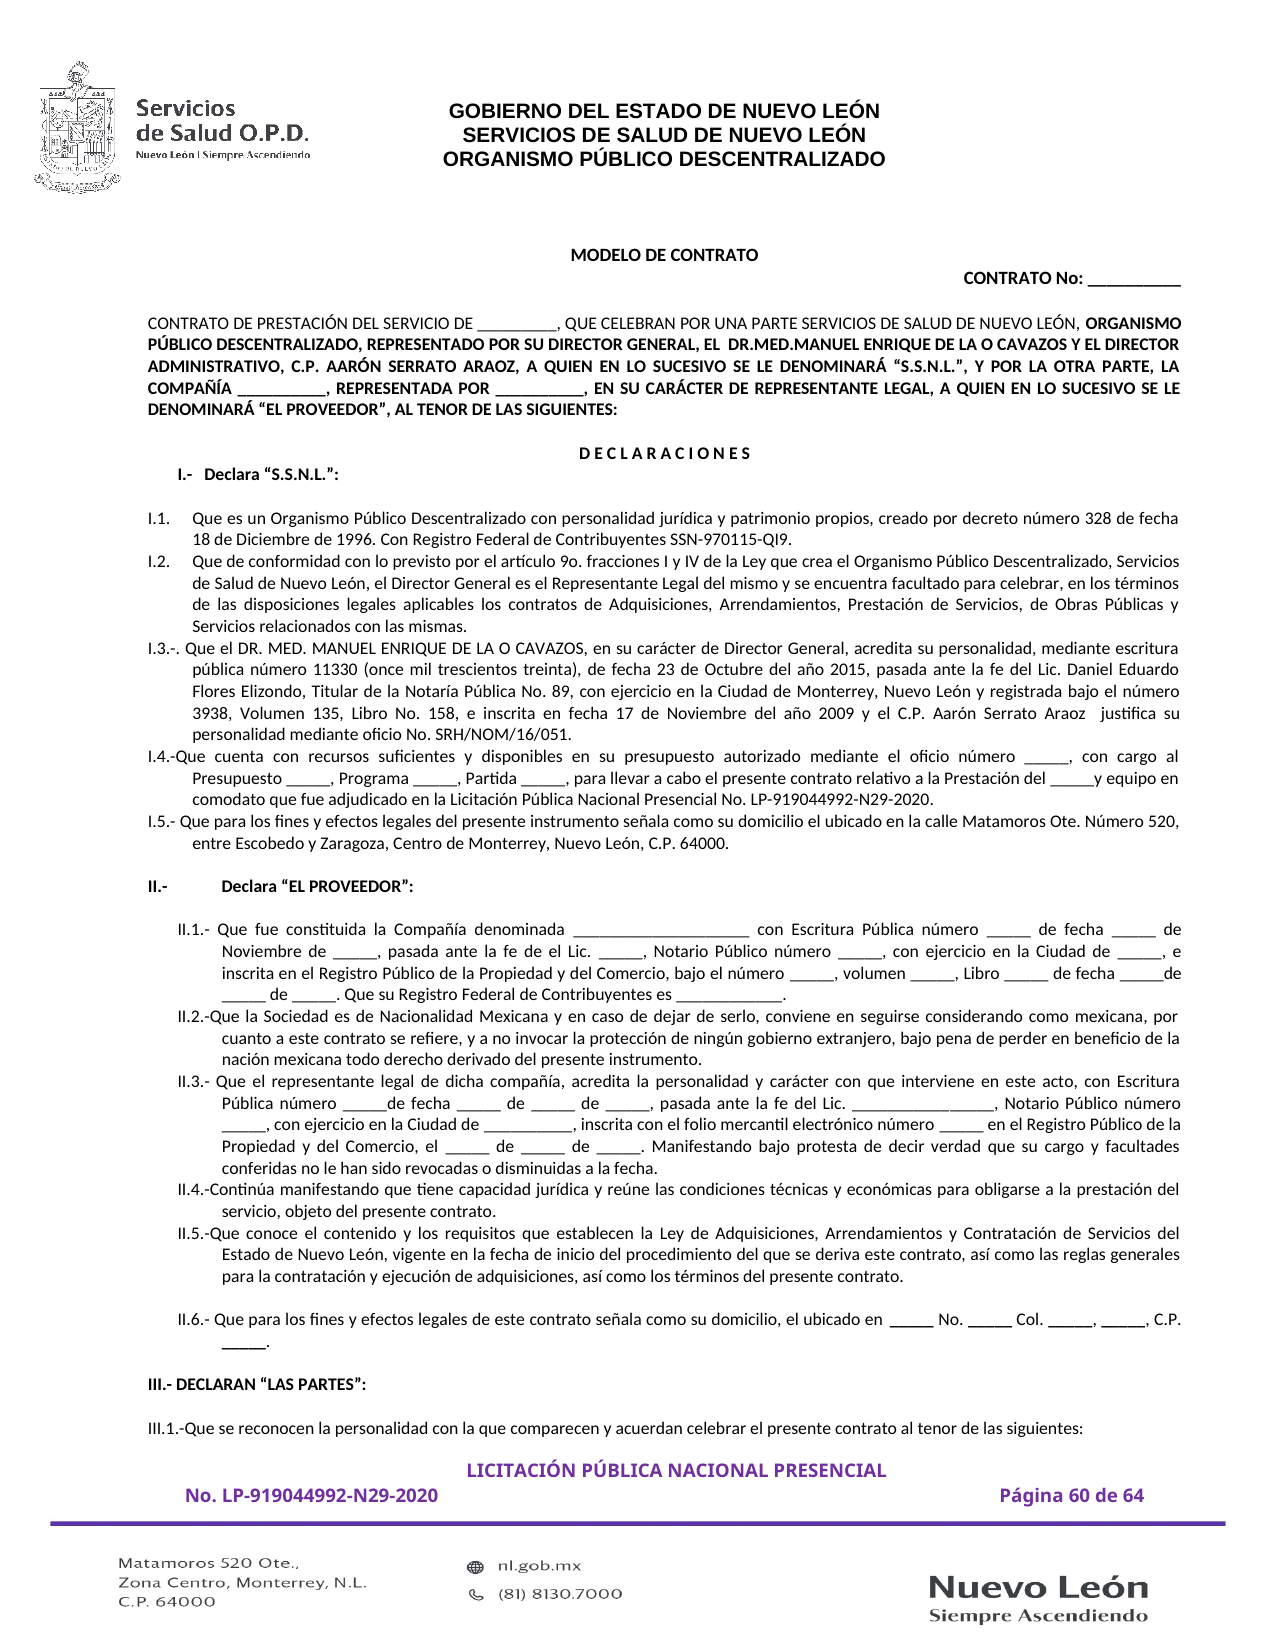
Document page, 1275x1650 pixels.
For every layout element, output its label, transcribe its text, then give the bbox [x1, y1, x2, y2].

picture [46, 1516, 1226, 1632]
text MODELO DE CONTRATO [148, 243, 1181, 266]
text I.3.-. Que el DR. MED. MANUEL ENRIQUE DE LA O CAVAZOS, en su carácter de Director General, acredita su personalidad, mediante escritura pública número 11330 (once mil trescientos treinta), de fecha 23 de Octubre del año 2015, pasada ante la fe del Lic. Daniel Eduardo Flores Elizondo, Titular de la Notaría Pública No. 89, con ejercicio en la Ciudad de Monterrey, Nuevo León y registrada bajo el número 3938, Volumen 135, Libro No. 158, e inscrita en fecha 17 de Noviembre del año 2009 y el C.P. Aarón Serrato Araoz justifica su personalidad mediante oficio No. SRH/NOM/16/051. [148, 637, 1182, 745]
text II.3.- Que el representante legal de dicha compañía, acredita la personalidad y carácter con que interviene en este acto, con Escritura Pública número _____de fecha _____ de _____ de _____, pasada ante la fe del Lic. ________________, Notario Público número _____, con ejercicio en la Ciudad de __________, inscrita con el folio mercantil electrónico número _____ en el Registro Público de la Propiedad y del Comercio, el _____ de _____ de _____. Manifestando bajo protesta de decir verdad que su cargo y facultades conferidas no le han sido revocadas o disminuidas a la fecha. [177, 1070, 1182, 1178]
text I.5.- Que para los fines y efectos legales del presente instrumento señala como su domicilio el ubicado en la calle Matamoros Ote. Número 520, entre Escobedo y Zaragoza, Centro de Monterrey, Nuevo León, C.P. 64000. [148, 810, 1182, 853]
text II.2.-Que la Sociedad es de Nacionalidad Mexicana y en caso de dejar de serlo, conviene en seguirse considerando como mexicana, por cuanto a este contrato se refiere, y a no invocar la protección de ningún gobierno extranjero, bajo pena de perder en beneficio de la nación mexicana todo derecho derivado del presente instrumento. [177, 1005, 1182, 1070]
text II.- Declara “EL PROVEEDOR”: [148, 875, 1182, 897]
text I.2. Que de conformidad con lo previsto por el artículo 9o. fracciones I y IV de la Ley que crea el Organismo Público Descentralizado, Servicios de Salud de Nuevo León, el Director General es el Representante Legal del mismo y se encuentra facultado para celebrar, en los términos de las disposiciones legales aplicables los contratos de Adquisiciones, Arrendamientos, Prestación de Servicios, de Obras Públicas y Servicios relacionados con las mismas. [148, 550, 1181, 637]
text II.1.- Que fue constituida la Compañía denominada ____________________ con Escritura Pública número _____ de fecha _____ de Noviembre de _____, pasada ante la fe de el Lic. _____, Notario Público número _____, con ejercicio en la Ciudad de _____, e inscrita en el Registro Público de la Propiedad y del Comercio, bajo el número _____, volumen _____, Libro _____ de fecha _____de _____ de _____. Que su Registro Federal de Contribuyentes es ____________. [177, 918, 1182, 1005]
text CONTRATO DE PRESTACIÓN DEL SERVICIO DE _________, QUE CELEBRAN POR UNA PARTE SERVICIOS DE SALUD DE NUEVO LEÓN, ORGANISMO PÚBLICO DESCENTRALIZADO, REPRESENTADO POR SU DIRECTOR GENERAL, EL DR.MED.MANUEL ENRIQUE DE LA O CAVAZOS Y EL DIRECTOR ADMINISTRATIVO, C.P. AARÓN SERRATO ARAOZ, A QUIEN EN LO SUCESIVO SE LE DENOMINARÁ “S.S.N.L.”, Y POR LA OTRA PARTE, LA COMPAÑÍA __________, REPRESENTADA POR __________, EN SU CARÁCTER DE REPRESENTANTE LEGAL, A QUIEN EN LO SUCESIVO SE LE DENOMINARÁ “EL PROVEEDOR”, AL TENOR DE LAS SIGUIENTES: [148, 312, 1182, 420]
text III.- DECLARAN “LAS PARTES”: [148, 1373, 1182, 1395]
text I.- Declara “S.S.N.L.”: [177, 463, 1182, 485]
text II.6.- Que para los fines y efectos legales de este contrato señala como su domicilio, el ubicado en _____ No. _____ Col. _____, _____, C.P. _____. [177, 1308, 1182, 1352]
text II.5.-Que conoce el contenido y los requisitos que establecen la Ley de Adquisiciones, Arrendamientos y Contratación de Servicios del Estado de Nuevo León, vigente en la fecha de inicio del procedimiento del que se deriva este contrato, así como las reglas generales para la contratación y ejecución de adquisiciones, así como los términos del presente contrato. [177, 1222, 1182, 1287]
text III.1.-Que se reconocen la personalidad con la que comparecen y acuerdan celebrar el presente contrato al tenor de las siguientes: [148, 1417, 1182, 1438]
text I.1. Que es un Organismo Público Descentralizado con personalidad jurídica y patrimonio propios, creado por decreto número 328 de fecha 18 de Diciembre de 1996. Con Registro Federal de Contribuyentes SSN-970115-QI9. [148, 507, 1181, 550]
subtitle D E C L A R A C I O N E S [148, 442, 1181, 463]
text I.4.-Que cuenta con recursos suficientes y disponibles en su presupuesto autorizado mediante el oficio número _____, con cargo al Presupuesto _____, Programa _____, Partida _____, para llevar a cabo el presente contrato relativo a la Prestación del _____y equipo en comodato que fue adjudicado en la Licitación Pública Nacional Presencial No. LP-919044992-N29-2020. [148, 745, 1181, 810]
text CONTRATO No: __________ [148, 266, 1181, 289]
picture [0, 4, 345, 250]
text II.4.-Continúa manifestando que tiene capacidad jurídica y reúne las condiciones técnicas y económicas para obligarse a la prestación del servicio, objeto del presente contrato. [177, 1178, 1182, 1222]
